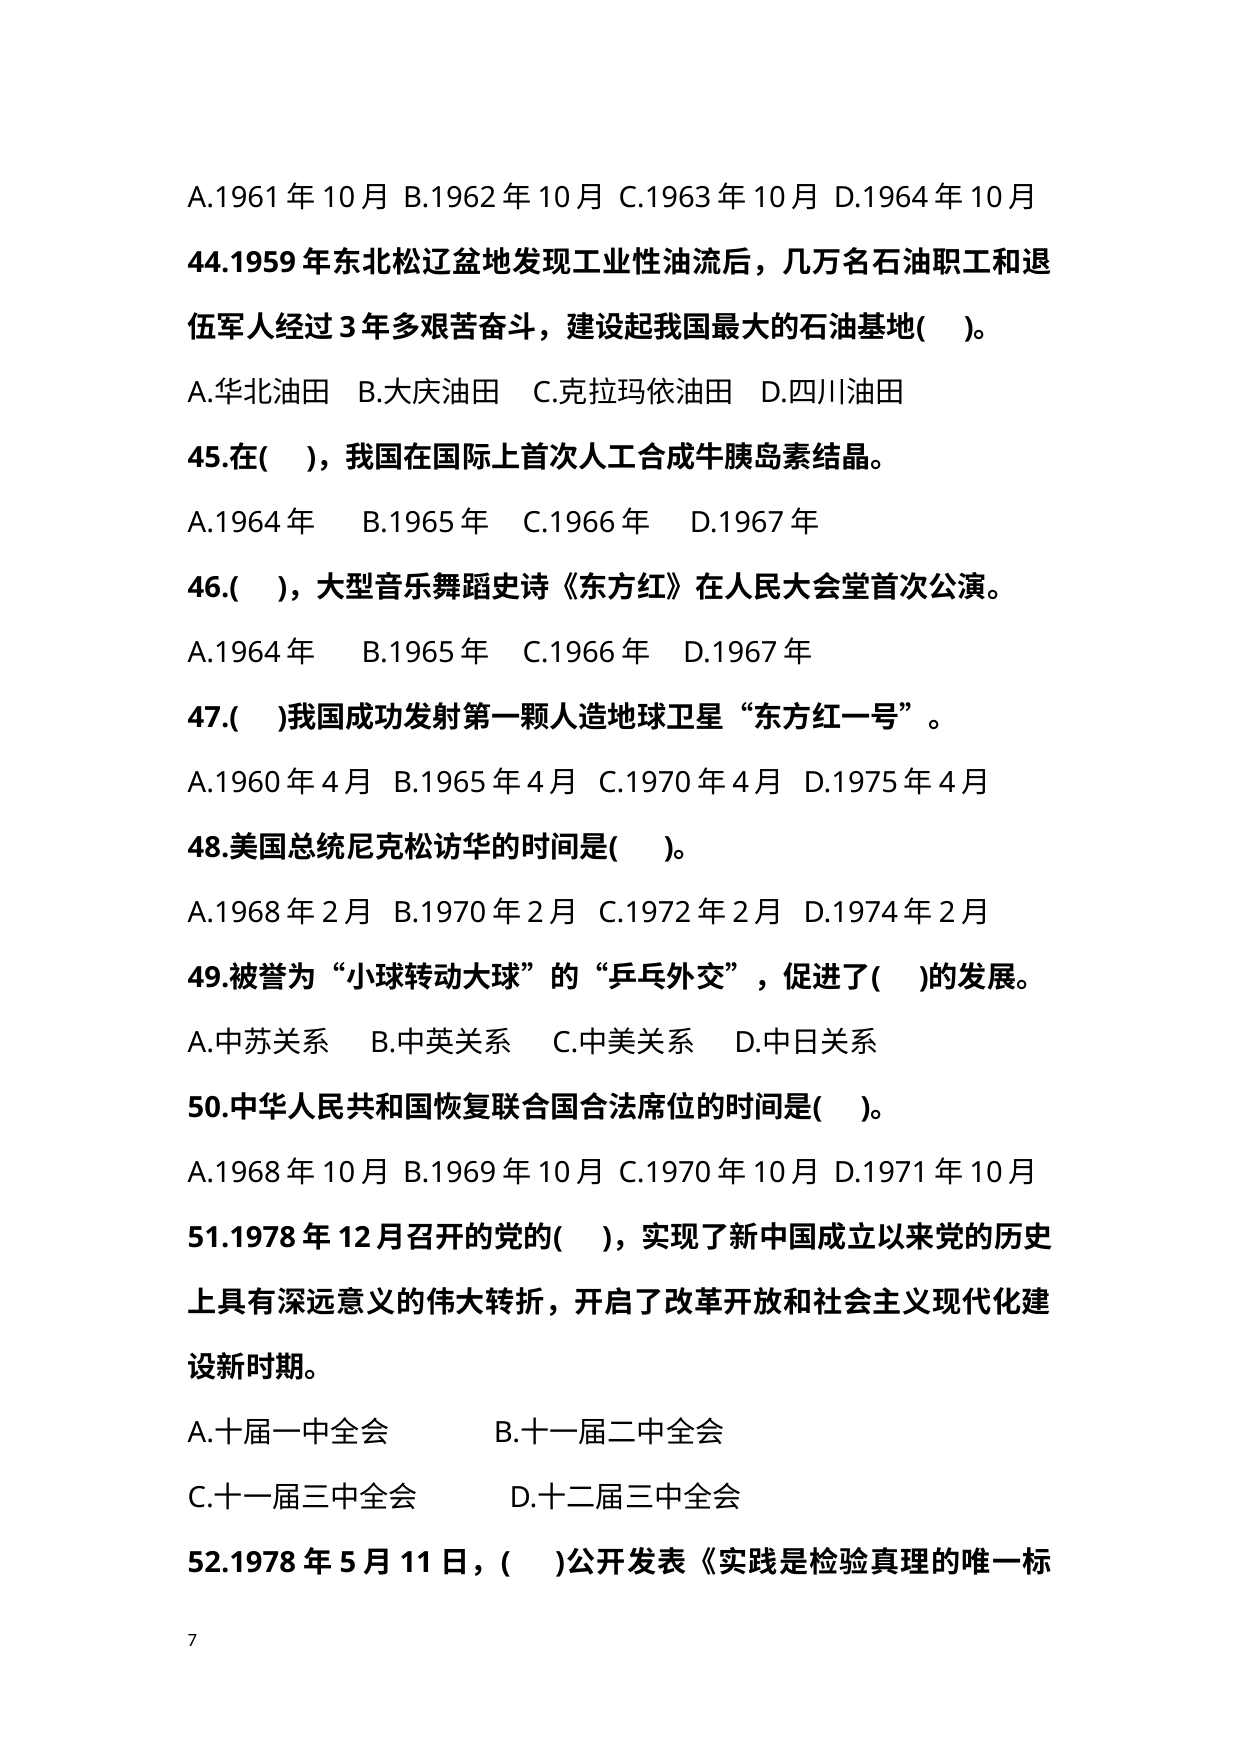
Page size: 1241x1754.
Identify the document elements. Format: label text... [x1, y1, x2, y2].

text 47.( )我国成功发射第一颗人造地球卫星“东方红一号”。 [187, 682, 1053, 747]
text 46.( )，大型音乐舞蹈史诗《东方红》在人民大会堂首次公演。 [187, 552, 1053, 617]
text A.中苏关系 B.中英关系 C.中美关系 D.中日关系 [187, 1007, 1053, 1072]
text A.1964年 B.1965年 C.1966年 D.1967年 [187, 487, 1053, 552]
text A.华北油田 B.大庆油田 C.克拉玛依油田 D.四川油田 [187, 357, 1053, 422]
text A.1961年10月 B.1962年10月 C.1963年10月 D.1964年10月 [187, 162, 1053, 227]
text 49.被誉为“小球转动大球”的“乒乓外交”，促进了( )的发展。 [187, 942, 1053, 1007]
text A.1968年2月 B.1970年2月 C.1972年2月 D.1974年2月 [187, 877, 1053, 942]
list 十届一中全会 B.十一届二中全会 [187, 1397, 1053, 1462]
text 50.中华人民共和国恢复联合国合法席位的时间是( )。 [187, 1072, 1053, 1137]
text 44.1959年东北松辽盆地发现工业性油流后，几万名石油职工和退伍军人经过3年多艰苦奋斗，建设起我国最大的石油基地( )。 [187, 227, 1053, 357]
text 51.1978年12月召开的党的( )，实现了新中国成立以来党的历史上具有深远意义的伟大转折，开启了改革开放和社会主义现代化建设新时期。 [187, 1202, 1053, 1397]
text A.1964年 B.1965年 C.1966年 D.1967年 [187, 617, 1053, 682]
text 45.在( )，我国在国际上首次人工合成牛胰岛素结晶。 [187, 422, 1053, 487]
list C.十一届三中全会 D.十二届三中全会 [187, 1462, 1053, 1527]
text 48.美国总统尼克松访华的时间是( )。 [187, 812, 1053, 877]
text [187, 1527, 1053, 1592]
text A.1968年10月 B.1969年10月 C.1970年10月 D.1971年10月 [187, 1137, 1053, 1202]
text A.1960年4月 B.1965年4月 C.1970年4月 D.1975年4月 [187, 747, 1053, 812]
